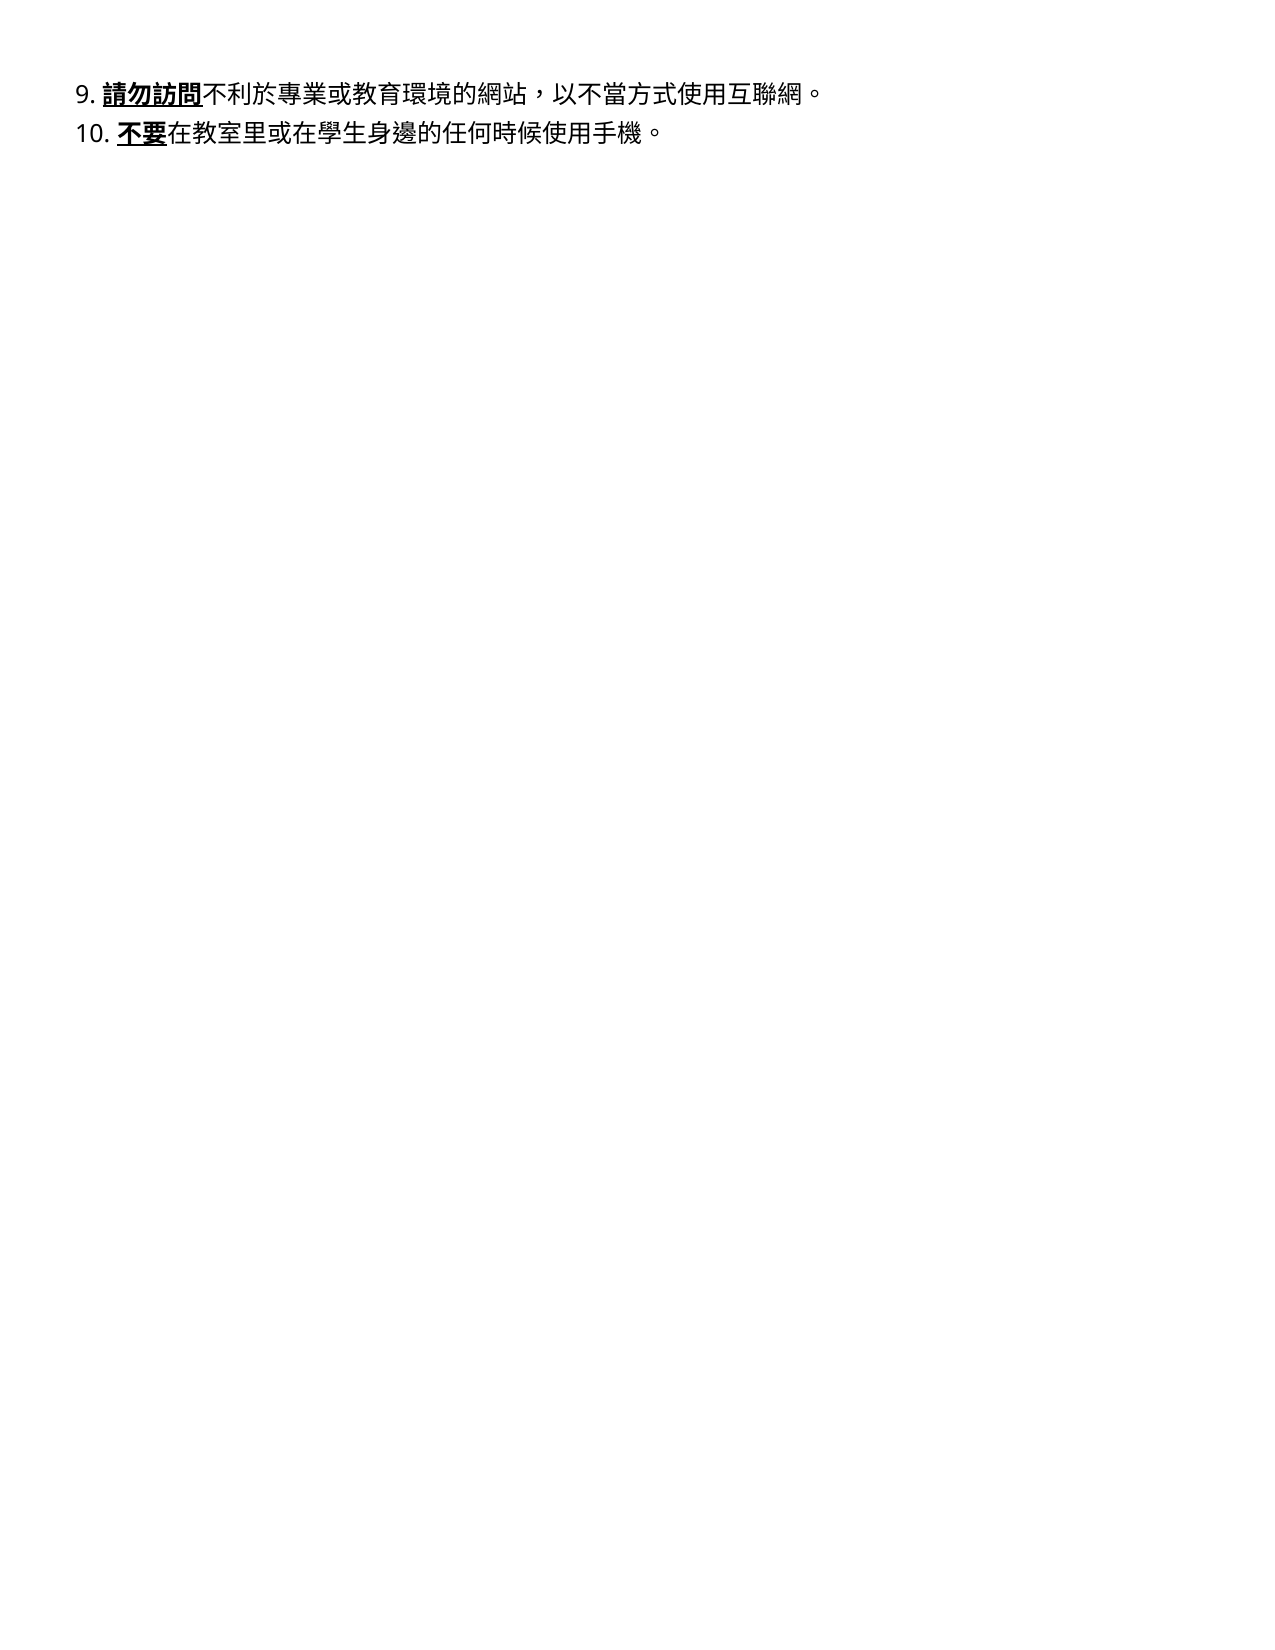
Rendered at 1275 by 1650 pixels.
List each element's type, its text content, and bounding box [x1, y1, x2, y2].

text 10. 不要在教室里或在學生身邊的任何時候使用手機。 [75, 116, 1209, 149]
text 9. 請勿訪問不利於專業或教育環境的網站，以不當方式使用互聯網。 [75, 76, 1209, 110]
